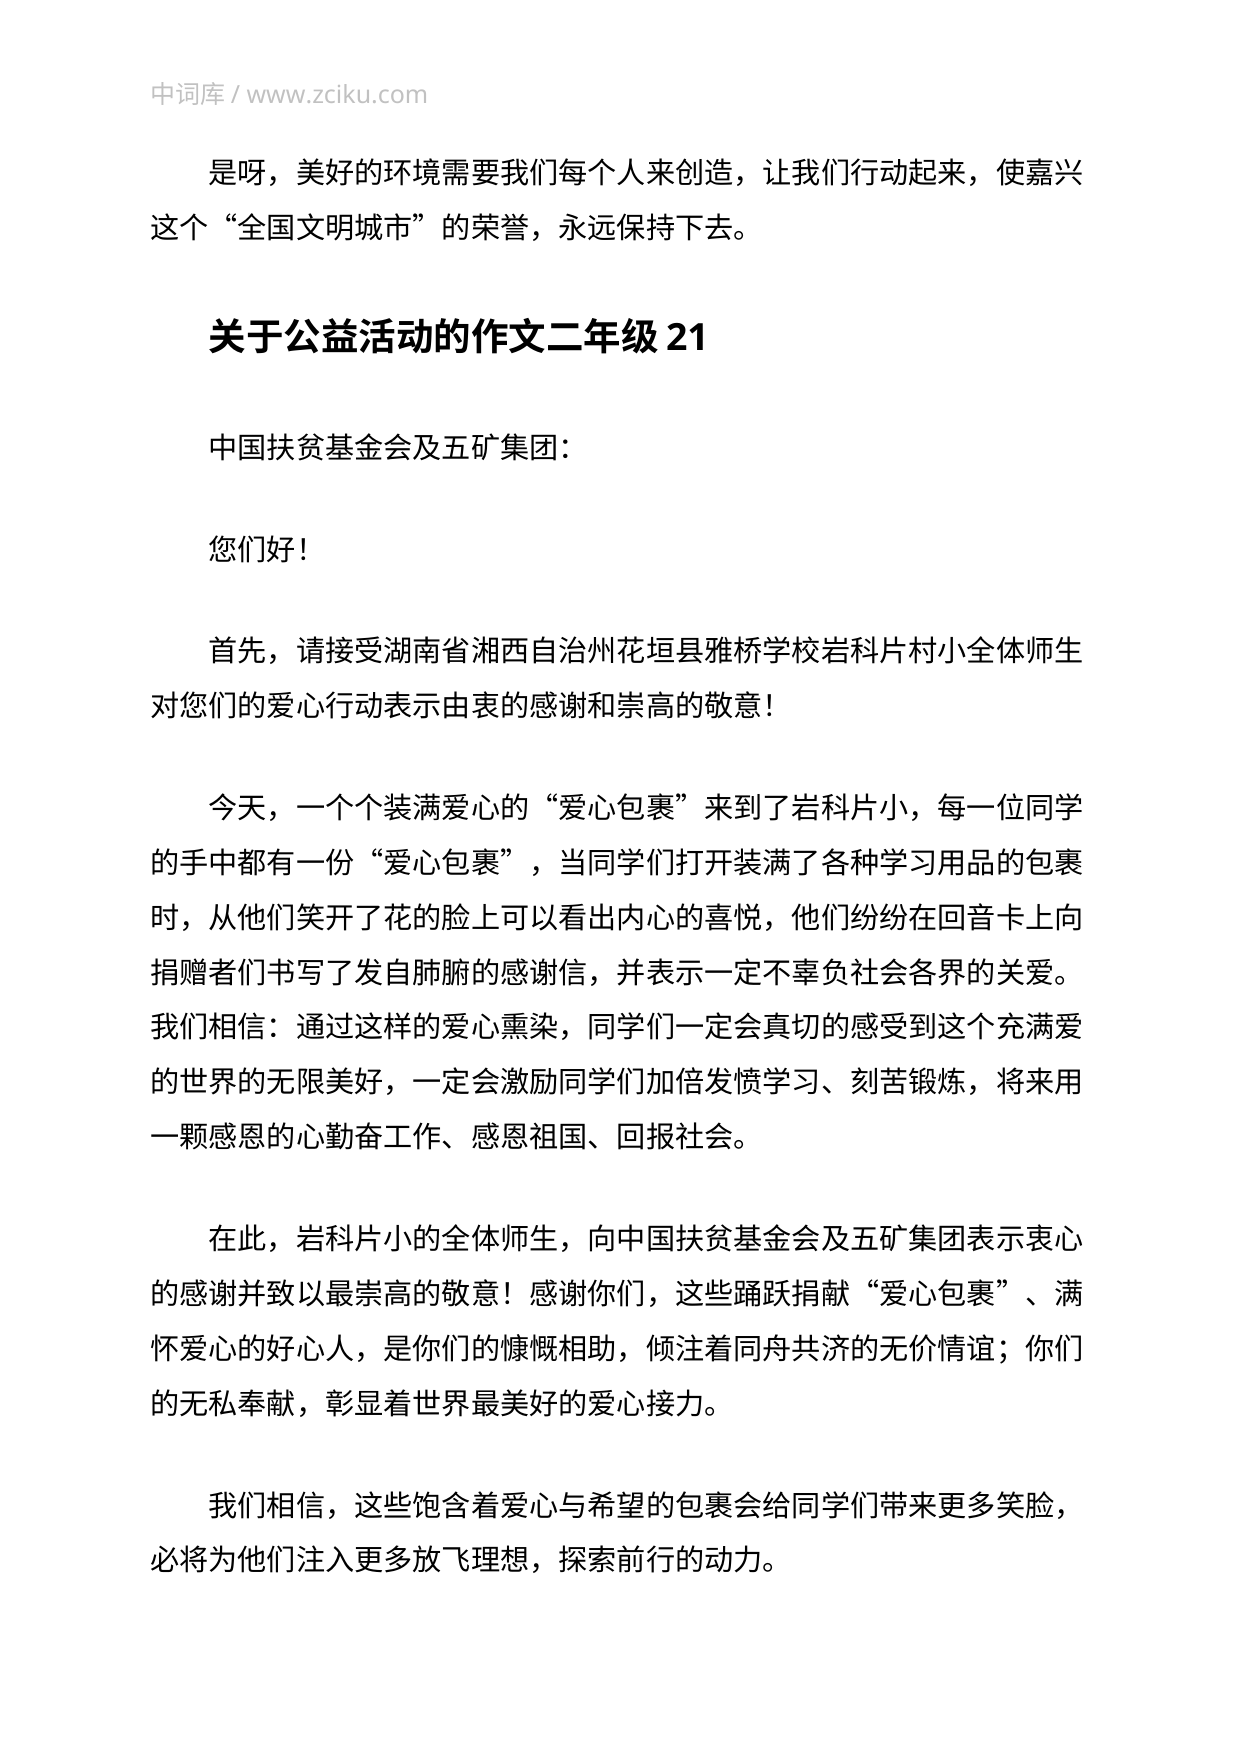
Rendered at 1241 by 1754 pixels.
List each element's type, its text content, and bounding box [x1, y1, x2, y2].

text 我们相信，这些饱含着爱心与希望的包裹会给同学们带来更多笑脸，必将为他们注入更多放飞理想，探索前行的动力。 [150, 1482, 1090, 1579]
text 在此，岩科片小的全体师生，向中国扶贫基金会及五矿集团表示衷心的感谢并致以最崇高的敬意！感谢你们，这些踊跃捐献“爱心包裹”、满怀爱心的好心人，是你们的慷慨相助，倾注着同舟共济的无价情谊；你们的无私奉献，彰显着世界最美好的爱心接力。 [150, 1216, 1090, 1423]
text 您们好！ [150, 526, 1090, 568]
text 今天，一个个装满爱心的“爱心包裹”来到了岩科片小，每一位同学的手中都有一份“爱心包裹”，当同学们打开装满了各种学习用品的包裹时，从他们笑开了花的脸上可以看出内心的喜悦，他们纷纷在回音卡上向捐赠者们书写了发自肺腑的感谢信，并表示一定不辜负社会各界的关爱。我们相信：通过这样的爱心熏染，同学们一定会真切的感受到这个充满爱的世界的无限美好，一定会激励同学们加倍发愤学习、刻苦锻炼，将来用一颗感恩的心勤奋工作、感恩祖国、回报社会。 [150, 784, 1090, 1156]
text 是呀，美好的环境需要我们每个人来创造，让我们行动起来，使嘉兴这个“全国文明城市”的荣誉，永远保持下去。 [150, 150, 1090, 247]
text 关于公益活动的作文二年级21 [150, 307, 1090, 361]
text 首先，请接受湖南省湘西自治州花垣县雅桥学校岩科片村小全体师生对您们的爱心行动表示由衷的感谢和崇高的敬意！ [150, 628, 1090, 725]
text 中国扶贫基金会及五矿集团： [150, 424, 1090, 467]
